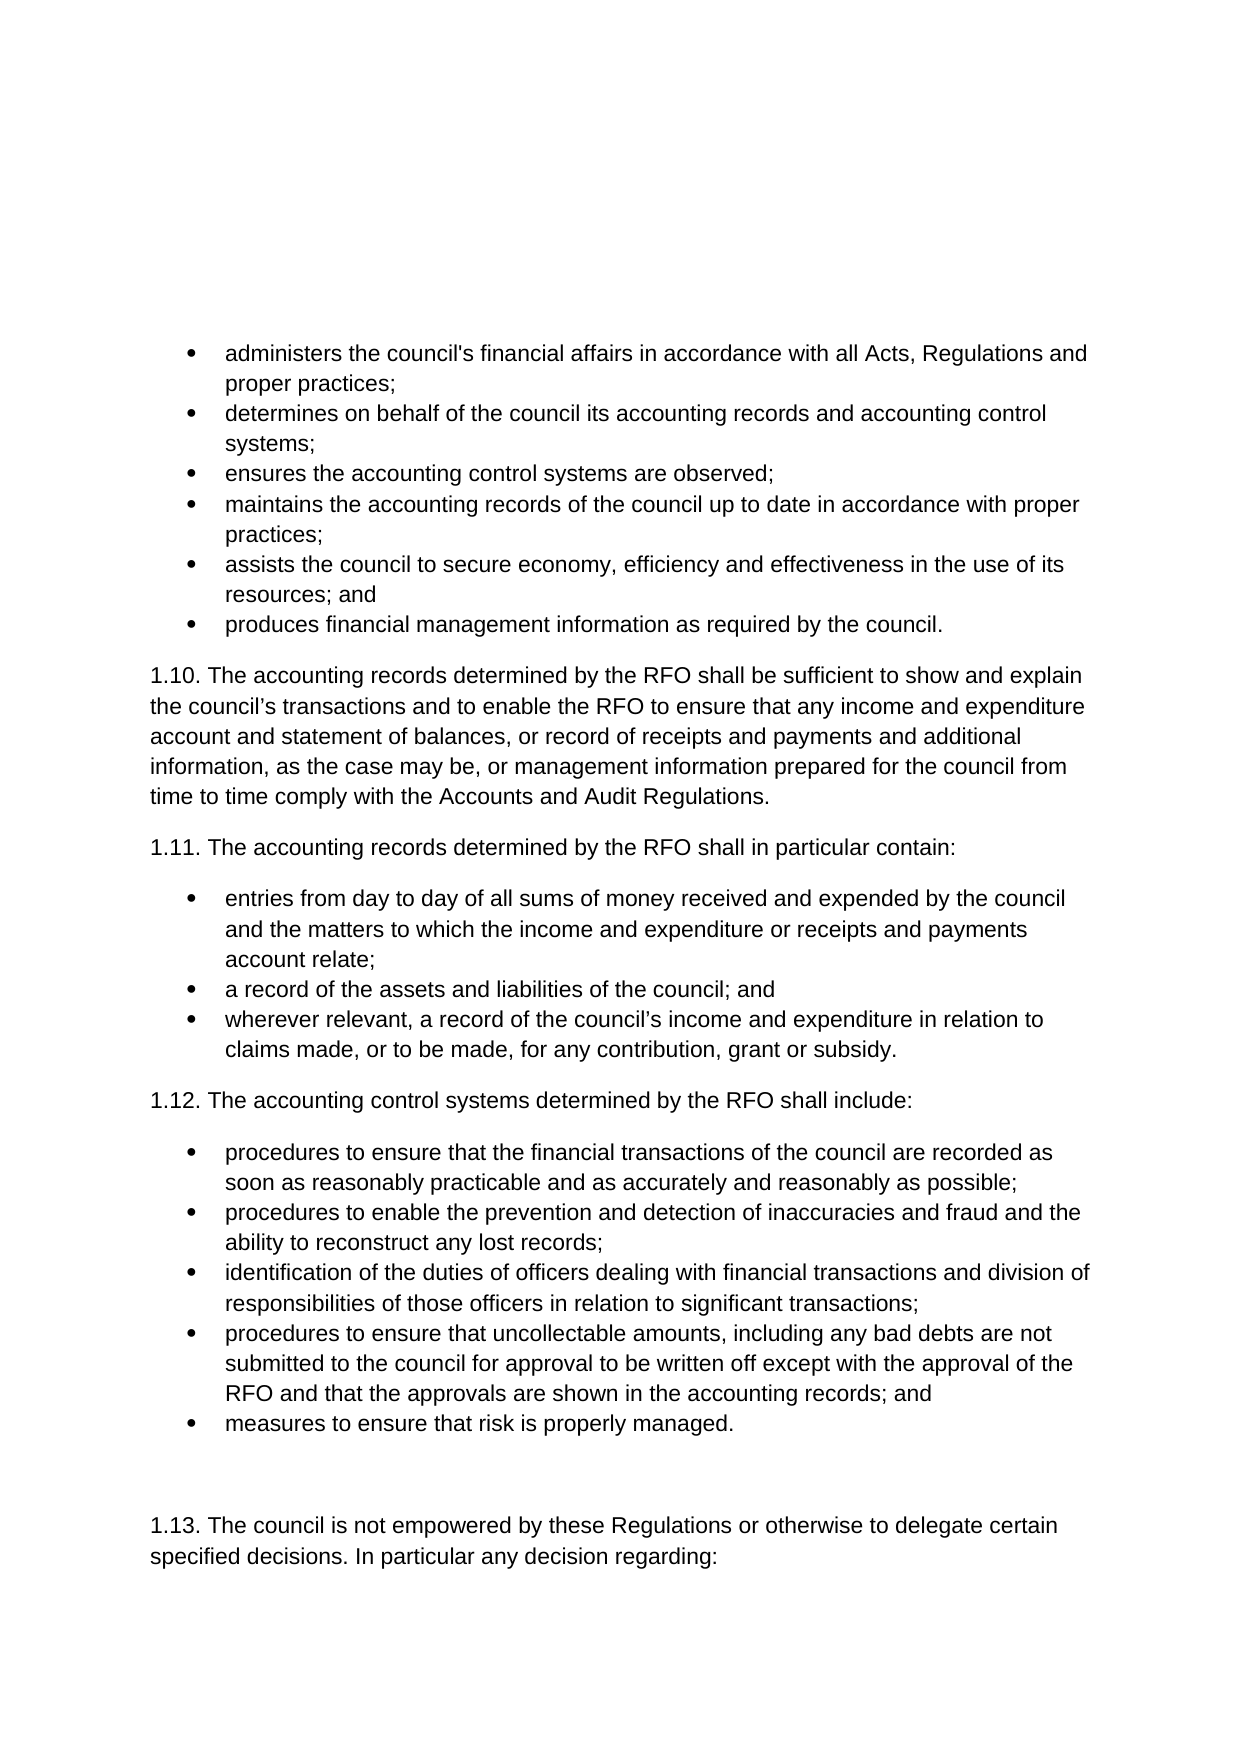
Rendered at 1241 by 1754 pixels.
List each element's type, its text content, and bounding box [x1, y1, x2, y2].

list procedures to ensure that the financial transactions of the council are recorded as soon as reasonably practicable and as accurately and reasonably as possible; [187, 1138, 1090, 1195]
text 1.13. The council is not empowered by these Regulations or otherwise to delegate certain specified decisions. In particular any decision regarding: [150, 1512, 1090, 1569]
list ensures the accounting control systems are observed; [187, 460, 1090, 487]
list administers the council's financial affairs in accordance with all Acts, Regulations and proper practices; [187, 339, 1090, 396]
list determines on behalf of the council its accounting records and accounting control systems; [187, 400, 1090, 457]
list entries from day to day of all sums of money received and expended by the council and the matters to which the income and expenditure or receipts and payments account relate; [187, 885, 1090, 972]
list procedures to enable the prevention and detection of inaccuracies and fraud and the ability to reconstruct any lost records; [187, 1199, 1090, 1256]
list produces financial management information as required by the council. [187, 611, 1090, 638]
list maintains the accounting records of the council up to date in accordance with proper practices; [187, 491, 1090, 547]
text 1.12. The accounting control systems determined by the RFO shall include: [150, 1087, 1090, 1114]
text 1.11. The accounting records determined by the RFO shall in particular contain: [150, 834, 1090, 861]
list identification of the duties of officers dealing with financial transactions and division of responsibilities of those officers in relation to significant transactions; [187, 1259, 1090, 1316]
list procedures to ensure that uncollectable amounts, including any bad debts are not submitted to the council for approval to be written off except with the approval of the RFO and that the approvals are shown in the accounting records; and [187, 1320, 1090, 1407]
text 1.10. The accounting records determined by the RFO shall be sufficient to show and explain the council’s transactions and to enable the RFO to ensure that any income and expenditure account and statement of balances, or record of receipts and payments and additional information, as the case may be, or management information prepared for the council from time to time comply with the Accounts and Audit Regulations. [150, 662, 1090, 810]
list wherever relevant, a record of the council’s income and expenditure in relation to claims made, or to be made, for any contribution, grant or subsidy. [187, 1006, 1090, 1063]
list assists the council to secure economy, efficiency and effectiveness in the use of its resources; and [187, 551, 1090, 608]
list measures to ensure that risk is properly managed. [187, 1410, 1090, 1437]
list a record of the assets and liabilities of the council; and [187, 976, 1090, 1002]
